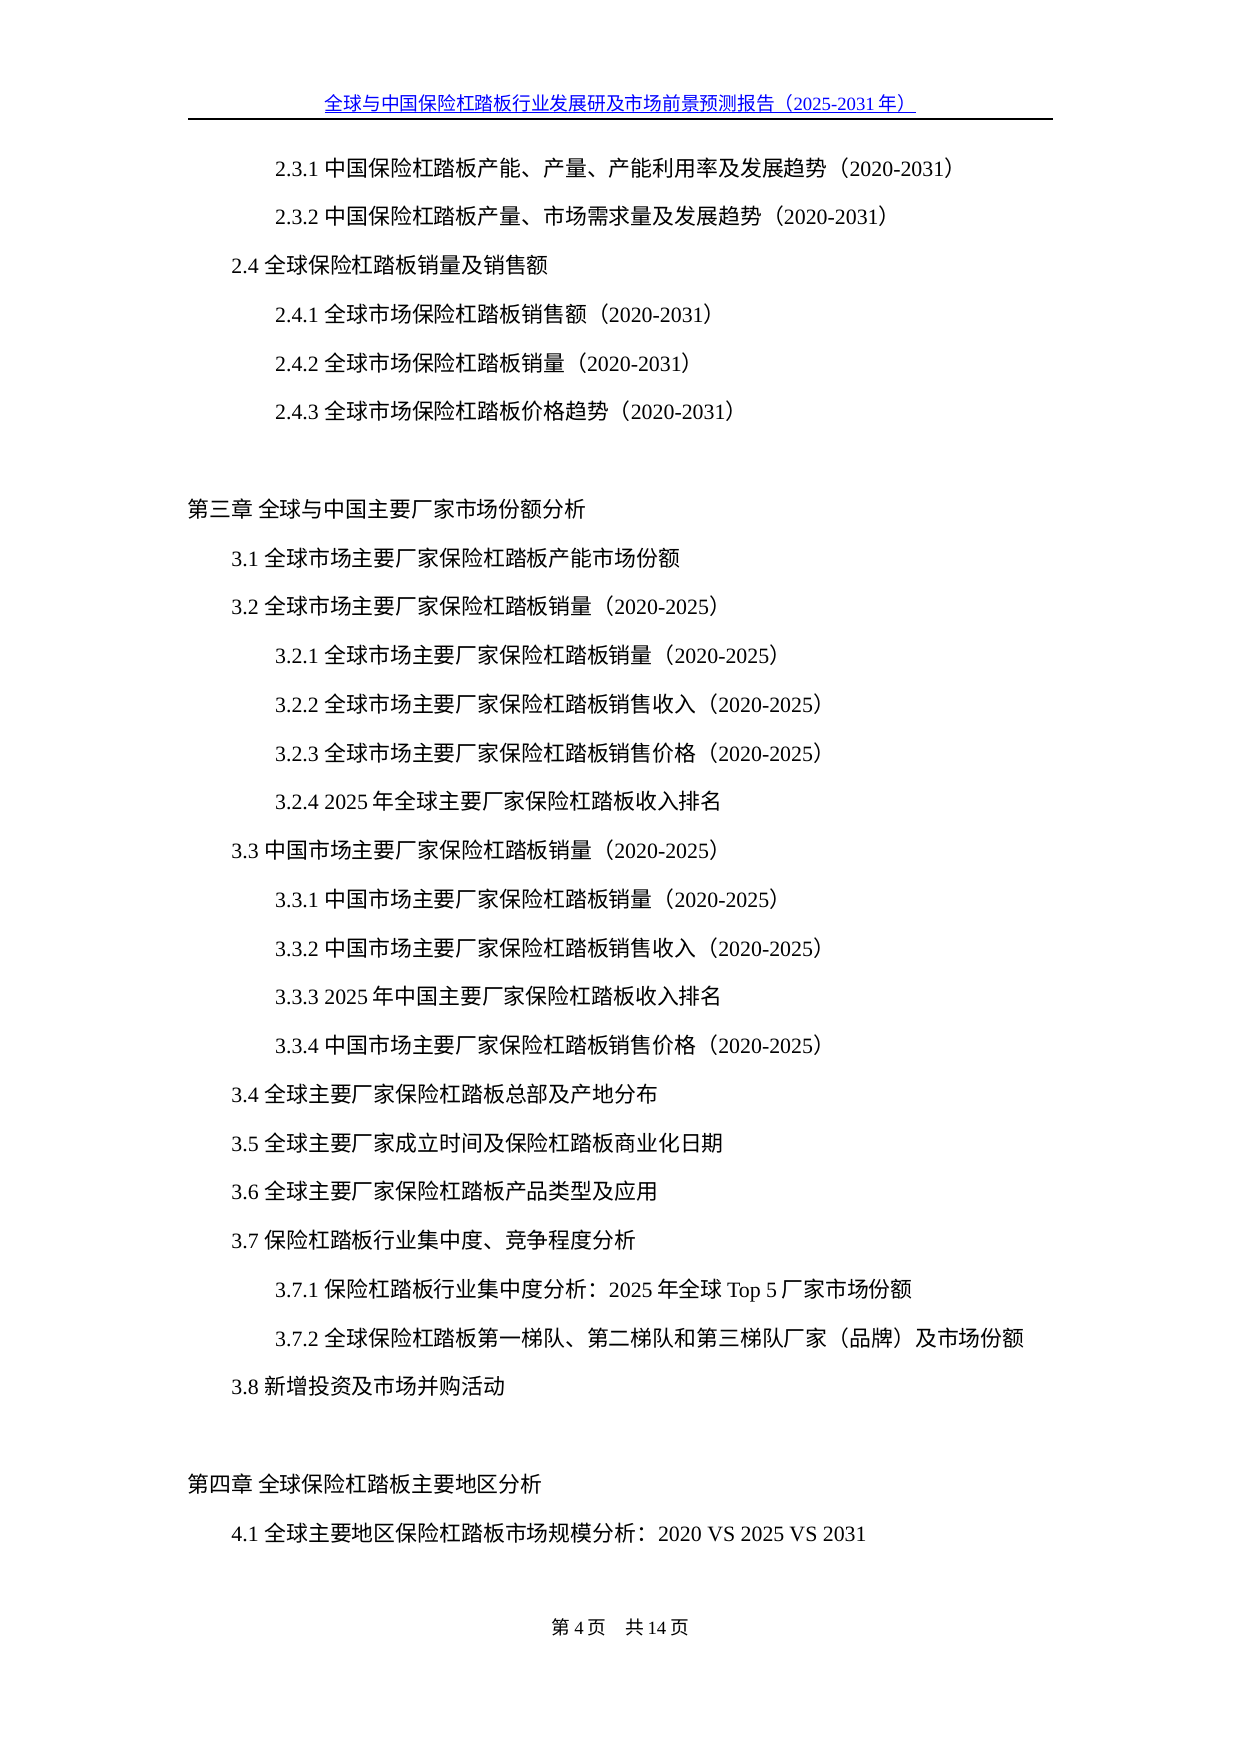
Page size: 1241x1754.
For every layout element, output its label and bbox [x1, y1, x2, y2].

text [187, 150, 1053, 1548]
